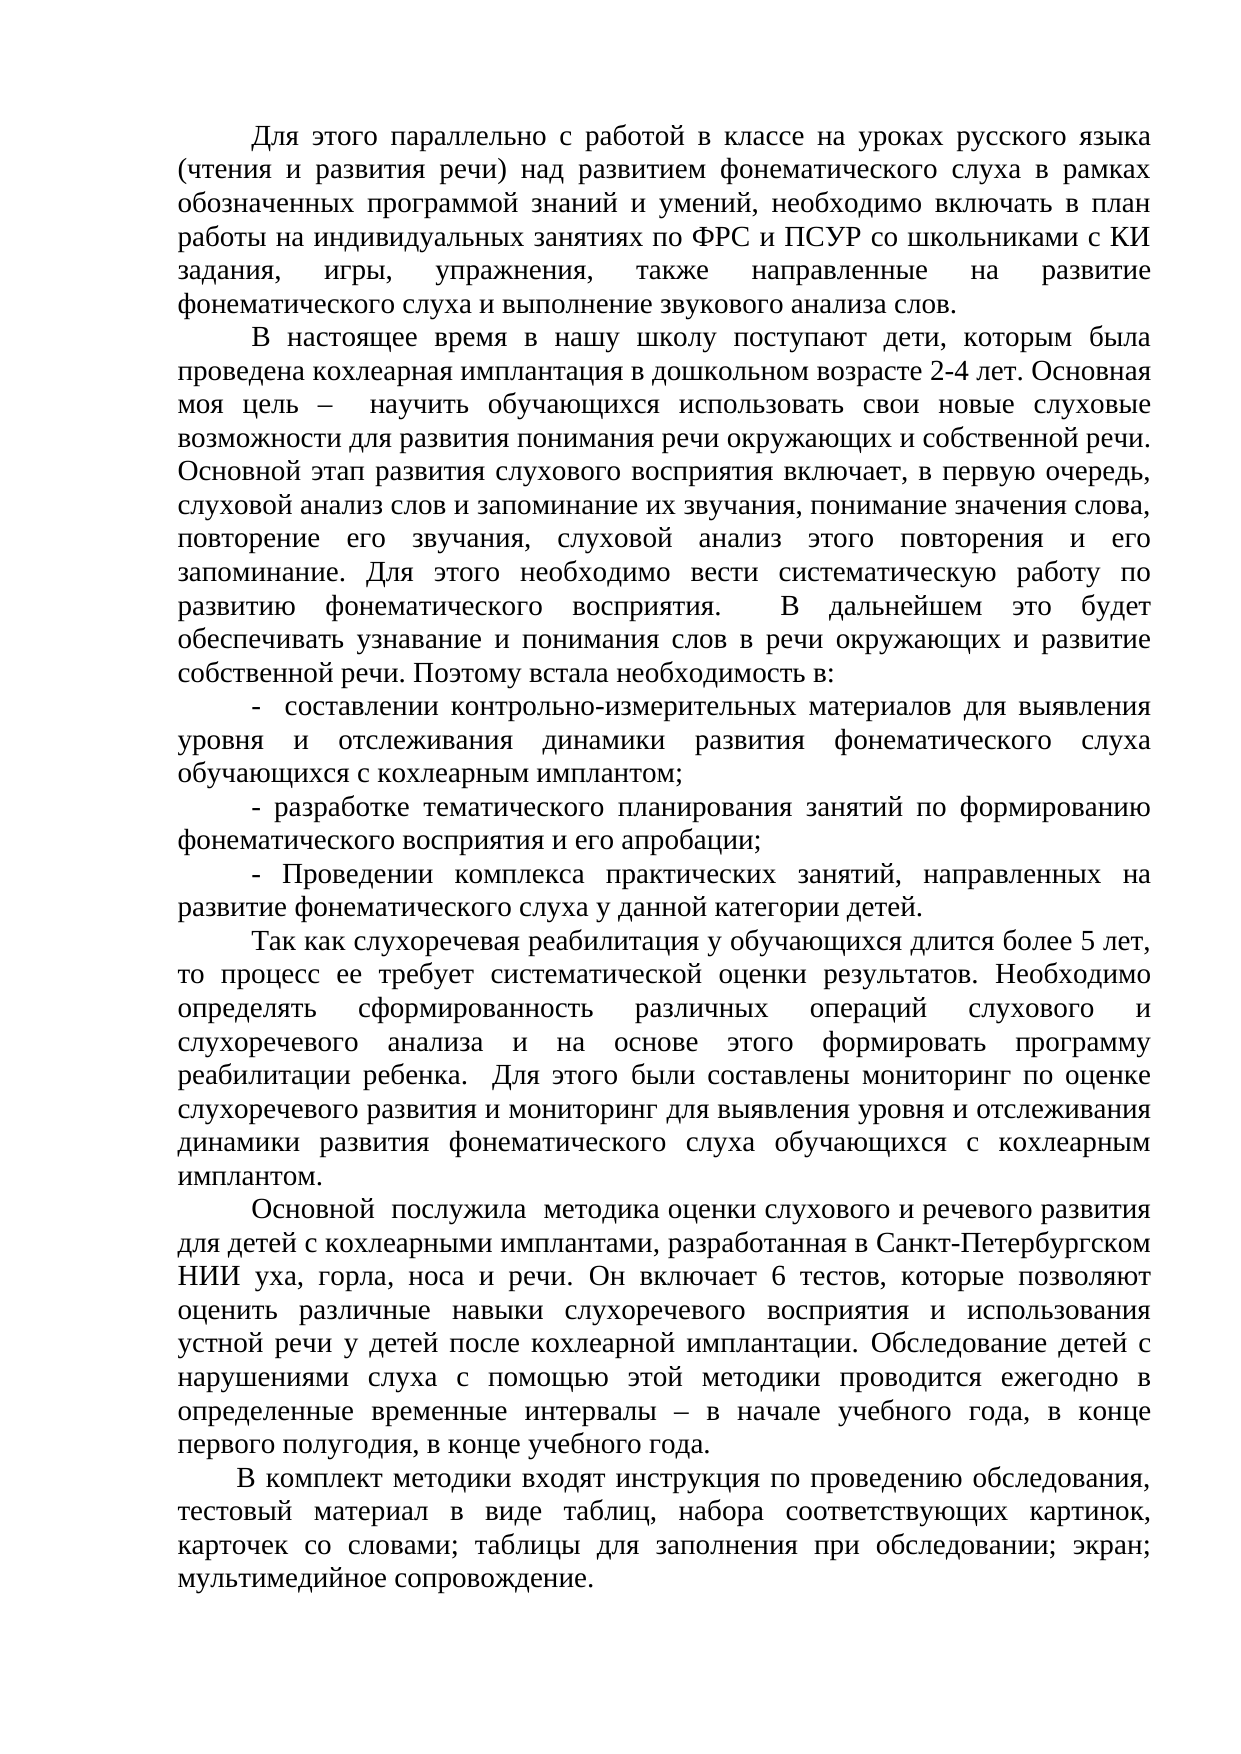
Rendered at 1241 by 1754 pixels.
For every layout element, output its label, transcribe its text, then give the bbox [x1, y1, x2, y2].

text - составлении контрольно-измерительных материалов для выявления уровня и отслеживания динамики развития фонематического слуха обучающихся с кохлеарным имплантом; [177, 688, 1152, 789]
text Основной послужила методика оценки слухового и речевого развития для детей с кохлеарными имплантами, разработанная в Санкт-Петербургском НИИ уха, горла, носа и речи. Он включает 6 тестов, которые позволяют оценить различные навыки слухоречевого восприятия и использования устной речи у детей после кохлеарной имплантации. Обследование детей с нарушениями слуха с помощью этой методики проводится ежегодно в определенные временные интервалы – в начале учебного года, в конце первого полугодия, в конце учебного года. [177, 1191, 1152, 1460]
text Для этого параллельно с работой в классе на уроках русского языка (чтения и развития речи) над развитием фонематического слуха в рамках обозначенных программой знаний и умений, необходимо включать в план работы на индивидуальных занятиях по ФРС и ПСУР со школьниками с КИ задания, игры, упражнения, также направленные на развитие фонематического слуха и выполнение звукового анализа слов. [177, 118, 1152, 319]
text Так как слухоречевая реабилитация у обучающихся длится более 5 лет, то процесс ее требует систематической оценки результатов. Необходимо определять сформированность различных операций слухового и слухоречевого анализа и на основе этого формировать программу реабилитации ребенка. Для этого были составлены мониторинг по оценке слухоречевого развития и мониторинг для выявления уровня и отслеживания динамики развития фонематического слуха обучающихся с кохлеарным имплантом. [177, 923, 1152, 1191]
text В настоящее время в нашу школу поступают дети, которым была проведена кохлеарная имплантация в дошкольном возрасте 2-4 лет. Основная моя цель – научить обучающихся использовать свои новые слуховые возможности для развития понимания речи окружающих и собственной речи. Основной этап развития слухового восприятия включает, в первую очередь, слуховой анализ слов и запоминание их звучания, понимание значения слова, повторение его звучания, слуховой анализ этого повторения и его запоминание. Для этого необходимо вести систематическую работу по развитию фонематического восприятия. В дальнейшем это будет обеспечивать узнавание и понимания слов в речи окружающих и развитие собственной речи. Поэтому встала необходимость в: [177, 319, 1152, 688]
text - Проведении комплекса практических занятий, направленных на развитие фонематического слуха у данной категории детей. [177, 856, 1152, 923]
text - разработке тематического планирования занятий по формированию фонематического восприятия и его апробации; [177, 789, 1152, 856]
text В комплект методики входят инструкция по проведению обследования, тестовый материал в виде таблиц, набора соответствующих картинок, карточек со словами; таблицы для заполнения при обследовании; экран; мультимедийное сопровождение. [177, 1460, 1152, 1594]
